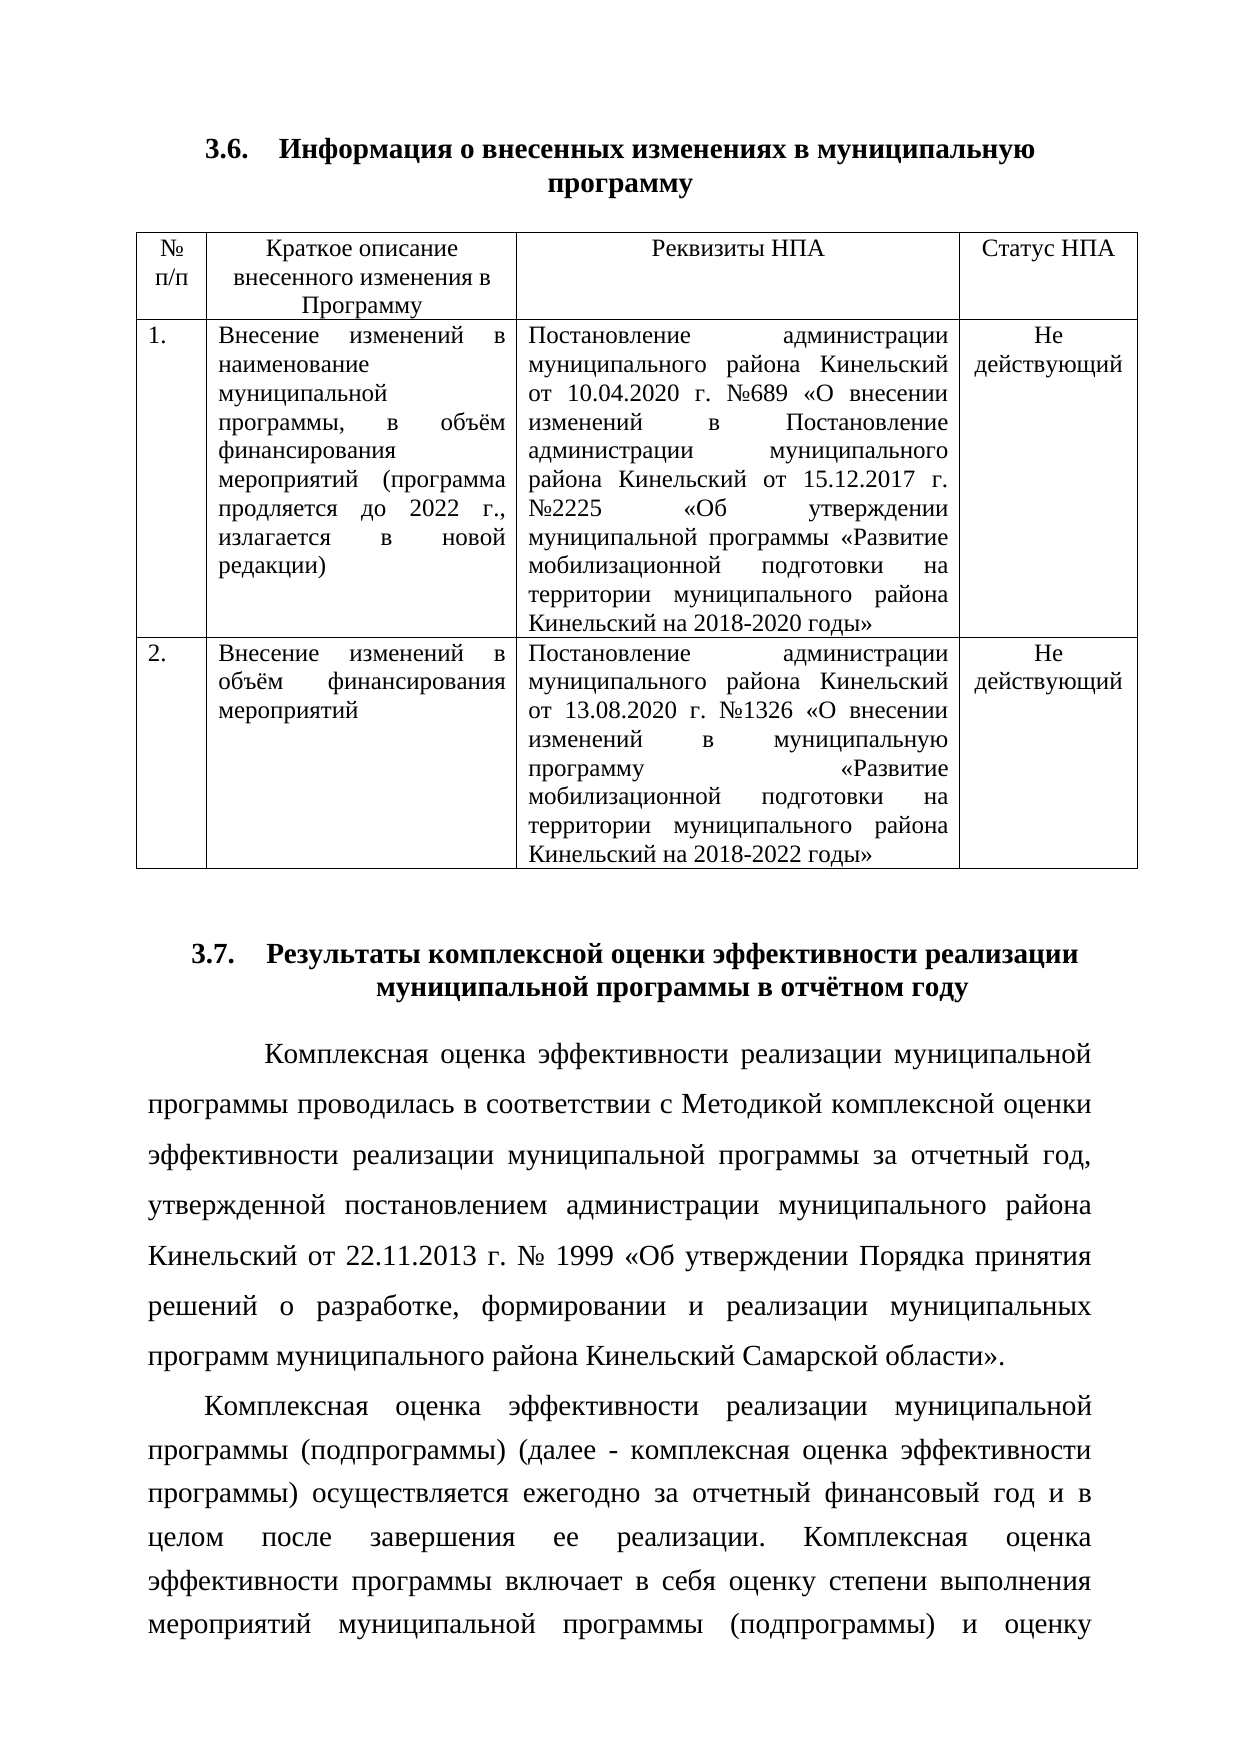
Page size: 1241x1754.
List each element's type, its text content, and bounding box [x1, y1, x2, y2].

list Информация о внесенных изменениях в муниципальную программу [148, 131, 1092, 198]
list Результаты комплексной оценки эффективности реализации муниципальной программы в отчётном году [177, 936, 1092, 1003]
table_header Краткое описание внесенного изменения в Программу [207, 233, 516, 319]
table_header Статус НПА [960, 233, 1137, 319]
table_cell Постановление администрации муниципального района Кинельский от 13.08.2020 г. №1326 «О внесении изменений в муниципальную программу «Развитие мобилизационной подготовки на территории муниципального района Кинельский на 2018-2022 годы» [517, 638, 959, 868]
table_cell Не действующий [960, 638, 1137, 868]
table_cell Не действующий [960, 320, 1137, 637]
table_header Реквизиты НПА [517, 233, 959, 319]
table_cell 2. [137, 638, 206, 868]
text Комплексная оценка эффективности реализации муниципальной программы проводилась в соответствии с Методикой комплексной оценки эффективности реализации муниципальной программы за отчетный год, утвержденной постановлением администрации муниципального района Кинельский от 22.11.2013 г. № 1999 «Об утверждении Порядка принятия решений о разработке, формировании и реализации муниципальных программ муниципального района Кинельский Самарской области». [148, 1036, 1092, 1372]
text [148, 1388, 1092, 1640]
table_cell Внесение изменений в наименование муниципальной программы, в объём финансирования мероприятий (программа продляется до 2022 г., излагается в новой редакции) [207, 320, 516, 637]
table_cell Постановление администрации муниципального района Кинельский от 10.04.2020 г. №689 «О внесении изменений в Постановление администрации муниципального района Кинельский от 15.12.2017 г. №2225 «Об утверждении муниципальной программы «Развитие мобилизационной подготовки на территории муниципального района Кинельский на 2018-2020 годы» [517, 320, 959, 637]
table_cell 1. [137, 320, 206, 637]
table_cell Внесение изменений в объём финансирования мероприятий [207, 638, 516, 868]
table_header № п/п [137, 233, 206, 319]
